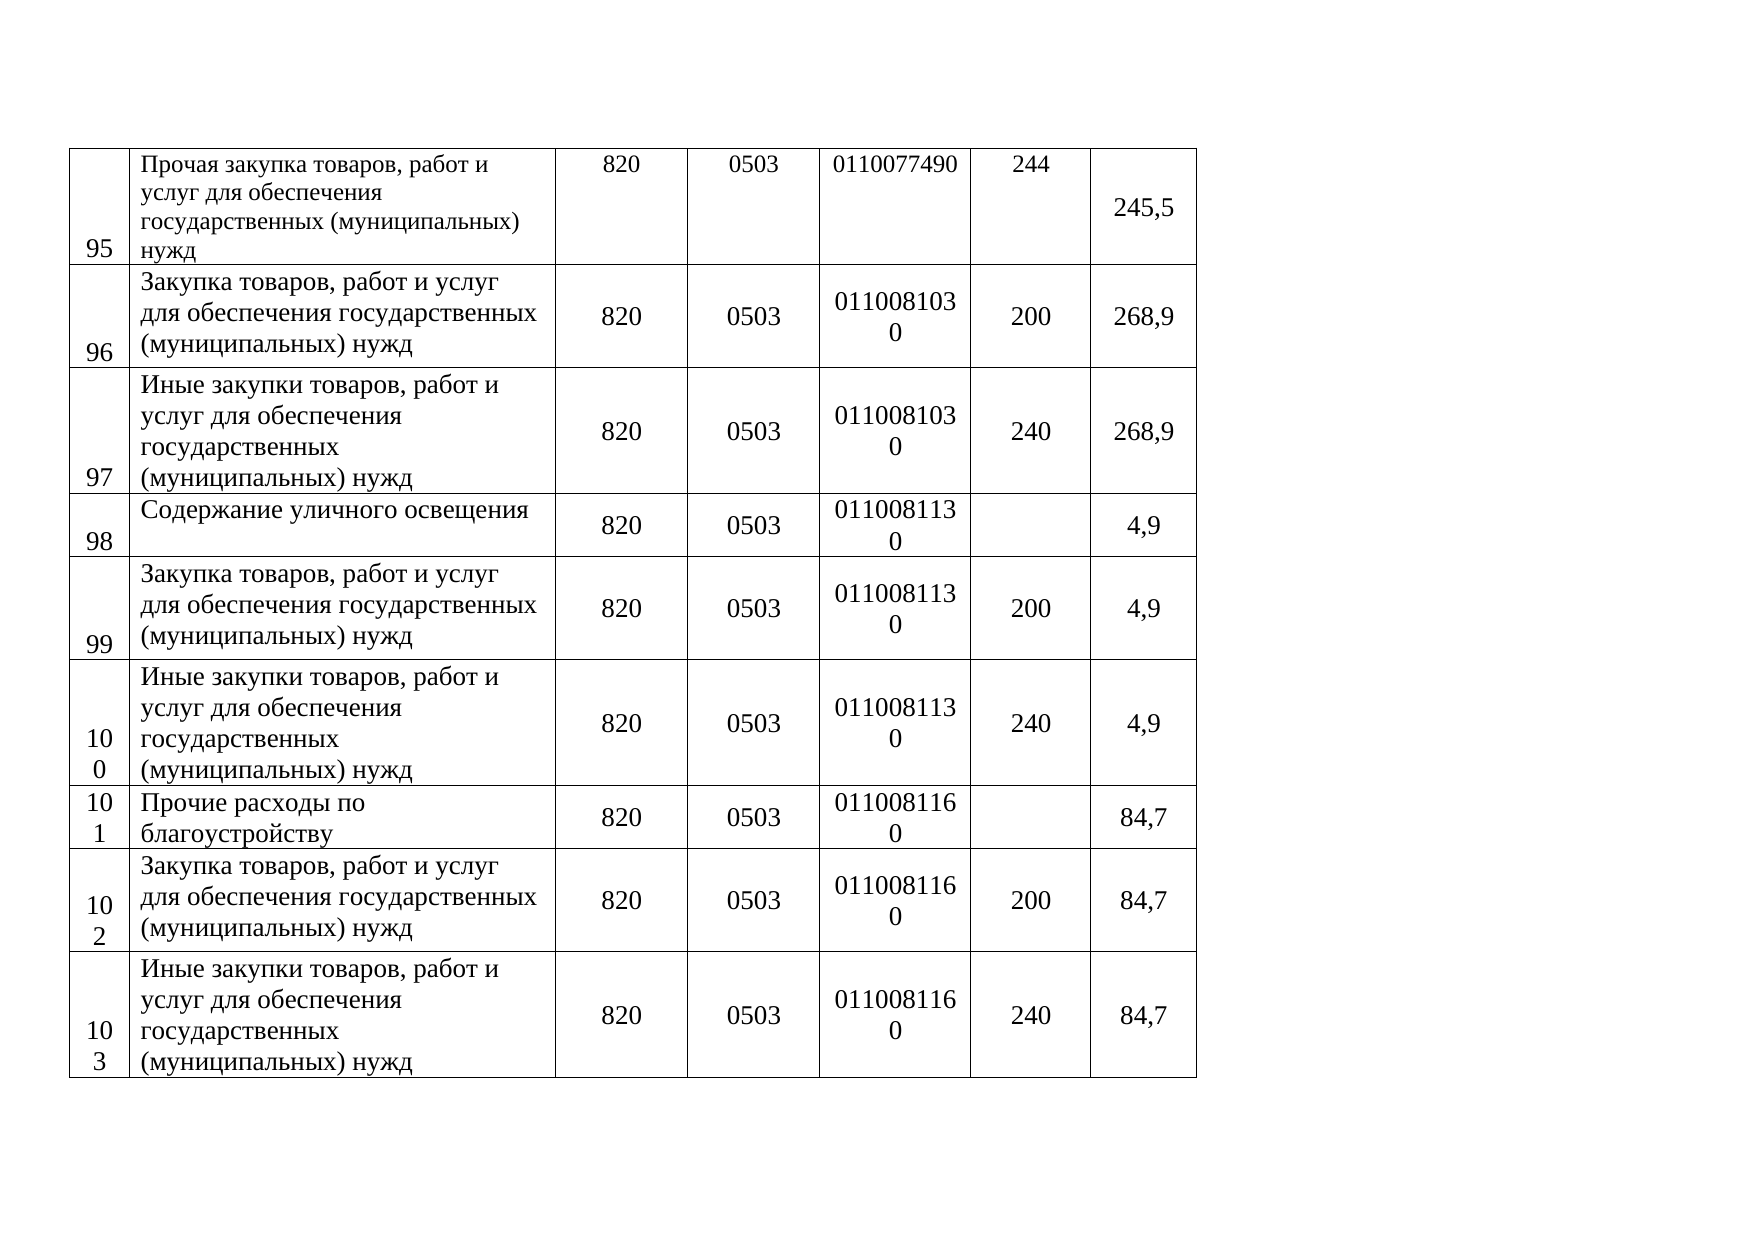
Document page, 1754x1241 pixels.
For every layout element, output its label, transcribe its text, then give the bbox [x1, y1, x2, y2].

table_cell 0110081160 [820, 849, 970, 951]
table_cell 101 [70, 786, 129, 848]
table_cell 103 [70, 952, 129, 1077]
table_cell 0110081160 [820, 952, 970, 1077]
table_cell [971, 786, 1090, 848]
table_cell 200 [971, 265, 1090, 367]
table_cell 0110077490 [820, 149, 970, 264]
table_cell 97 [70, 368, 129, 492]
table_cell 0503 [688, 952, 819, 1077]
table_cell 0110081130 [820, 557, 970, 659]
table_cell Прочие расходы по благоустройству [130, 786, 555, 848]
table_cell 84,7 [1091, 849, 1196, 951]
table_cell 820 [556, 952, 687, 1077]
table_cell 95 [70, 149, 129, 264]
table_cell Иные закупки товаров, работ и услуг для обеспечения государственных (муниципальных) нужд [130, 660, 555, 784]
table_cell Прочая закупка товаров, работ и услуг для обеспечения государственных (муниципальных) нужд [130, 149, 555, 264]
table_cell 0503 [688, 265, 819, 367]
table_cell 245,5 [1091, 149, 1196, 264]
table_cell 820 [556, 265, 687, 367]
table_cell 0503 [688, 494, 819, 556]
table_cell Закупка товаров, работ и услуг для обеспечения государственных (муниципальных) нужд [130, 265, 555, 367]
table_cell Иные закупки товаров, работ и услуг для обеспечения государственных (муниципальных) нужд [130, 368, 555, 492]
table_cell 240 [971, 368, 1090, 492]
table_cell 820 [556, 557, 687, 659]
table_cell 244 [971, 149, 1090, 264]
table_cell 0503 [688, 786, 819, 848]
table_cell 820 [556, 368, 687, 492]
table_cell 98 [70, 494, 129, 556]
table_cell 0503 [688, 368, 819, 492]
table_cell 240 [971, 660, 1090, 784]
table_cell 0110081030 [820, 265, 970, 367]
table_cell 820 [556, 660, 687, 784]
table_cell 0503 [688, 557, 819, 659]
table_cell [971, 494, 1090, 556]
table_cell 820 [556, 494, 687, 556]
table_cell Иные закупки товаров, работ и услуг для обеспечения государственных (муниципальных) нужд [130, 952, 555, 1077]
table_cell 102 [70, 849, 129, 951]
table_cell 0110081160 [820, 786, 970, 848]
table_cell 268,9 [1091, 265, 1196, 367]
table_cell 820 [556, 149, 687, 264]
table_cell 820 [556, 849, 687, 951]
table_cell 820 [556, 786, 687, 848]
table_cell 240 [971, 952, 1090, 1077]
table_cell 0110081030 [820, 368, 970, 492]
table_cell 268,9 [1091, 368, 1196, 492]
table_cell 0503 [688, 849, 819, 951]
table_cell 96 [70, 265, 129, 367]
table_cell 200 [971, 849, 1090, 951]
table_cell Закупка товаров, работ и услуг для обеспечения государственных (муниципальных) нужд [130, 557, 555, 659]
table_cell 0110081130 [820, 660, 970, 784]
table_cell 4,9 [1091, 494, 1196, 556]
table_cell 0110081130 [820, 494, 970, 556]
table_cell 0503 [688, 660, 819, 784]
table_cell 100 [70, 660, 129, 784]
table_cell Содержание уличного освещения [130, 494, 555, 556]
table_cell 200 [971, 557, 1090, 659]
table_cell 99 [70, 557, 129, 659]
table_cell Закупка товаров, работ и услуг для обеспечения государственных (муниципальных) нужд [130, 849, 555, 951]
table_cell 0503 [688, 149, 819, 264]
table_cell 84,7 [1091, 786, 1196, 848]
table_cell 4,9 [1091, 557, 1196, 659]
table_cell 84,7 [1091, 952, 1196, 1077]
table_cell 4,9 [1091, 660, 1196, 784]
